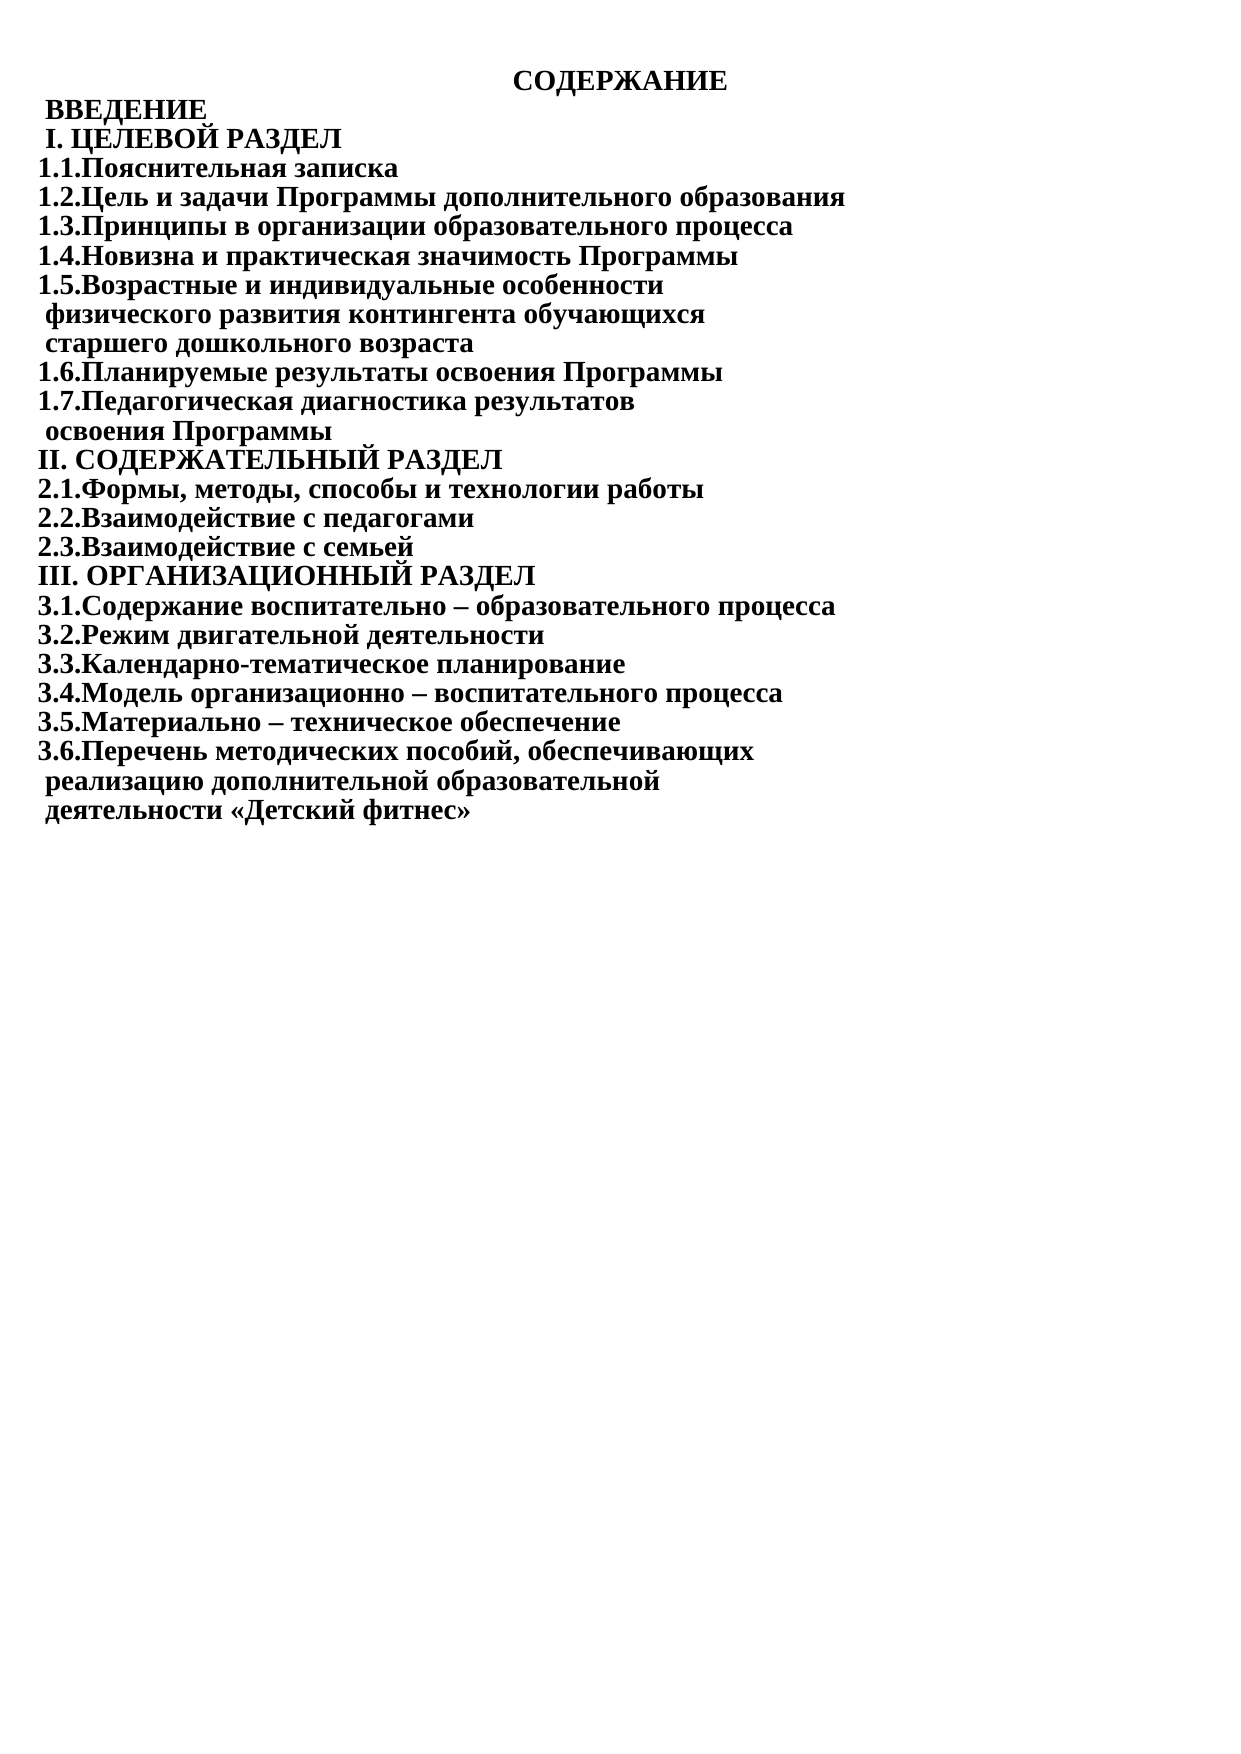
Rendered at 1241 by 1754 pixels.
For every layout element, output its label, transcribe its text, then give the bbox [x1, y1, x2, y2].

text II. СОДЕРЖАТЕЛЬНЫЙ РАЗДЕЛ [37, 446, 1203, 475]
text 3.2.Режим двигательной деятельности [37, 621, 1203, 650]
text 3.6.Перечень методических пособий, обеспечивающих [37, 737, 1203, 767]
text старшего дошкольного возраста [37, 329, 1203, 358]
text СОДЕРЖАНИЕ [37, 67, 1203, 96]
text 2.2.Взаимодействие с педагогами [37, 504, 1203, 533]
text III. ОРГАНИЗАЦИОННЫЙ РАЗДЕЛ [37, 562, 1203, 592]
text 3.1.Содержание воспитательно – образовательного процесса [37, 592, 1203, 621]
text I. ЦЕЛЕВОЙ РАЗДЕЛ [37, 125, 1203, 154]
text физического развития контингента обучающихся [37, 300, 1203, 329]
text 1.6.Планируемые результаты освоения Программы [37, 358, 1203, 387]
text 3.5.Материально – техническое обеспечение [37, 708, 1203, 737]
text ВВЕДЕНИЕ [37, 96, 1203, 125]
text 3.3.Календарно-тематическое планирование [37, 650, 1203, 679]
text 1.2.Цель и задачи Программы дополнительного образования [37, 183, 1203, 212]
text 1.1.Пояснительная записка [37, 154, 1203, 183]
text 2.3.Взаимодействие с семьей [37, 533, 1203, 562]
text реализацию дополнительной образовательной [37, 767, 1203, 796]
text 1.4.Новизна и практическая значимость Программы [37, 242, 1203, 271]
text 2.1.Формы, методы, способы и технологии работы [37, 475, 1203, 504]
text 1.5.Возрастные и индивидуальные особенности [37, 271, 1203, 300]
text деятельности «Детский фитнес» [37, 796, 1203, 825]
text 1.7.Педагогическая диагностика результатов [37, 387, 1203, 417]
text 3.4.Модель организационно – воспитательного процесса [37, 679, 1203, 708]
text освоения Программы [37, 417, 1203, 446]
text 1.3.Принципы в организации образовательного процесса [37, 212, 1203, 242]
